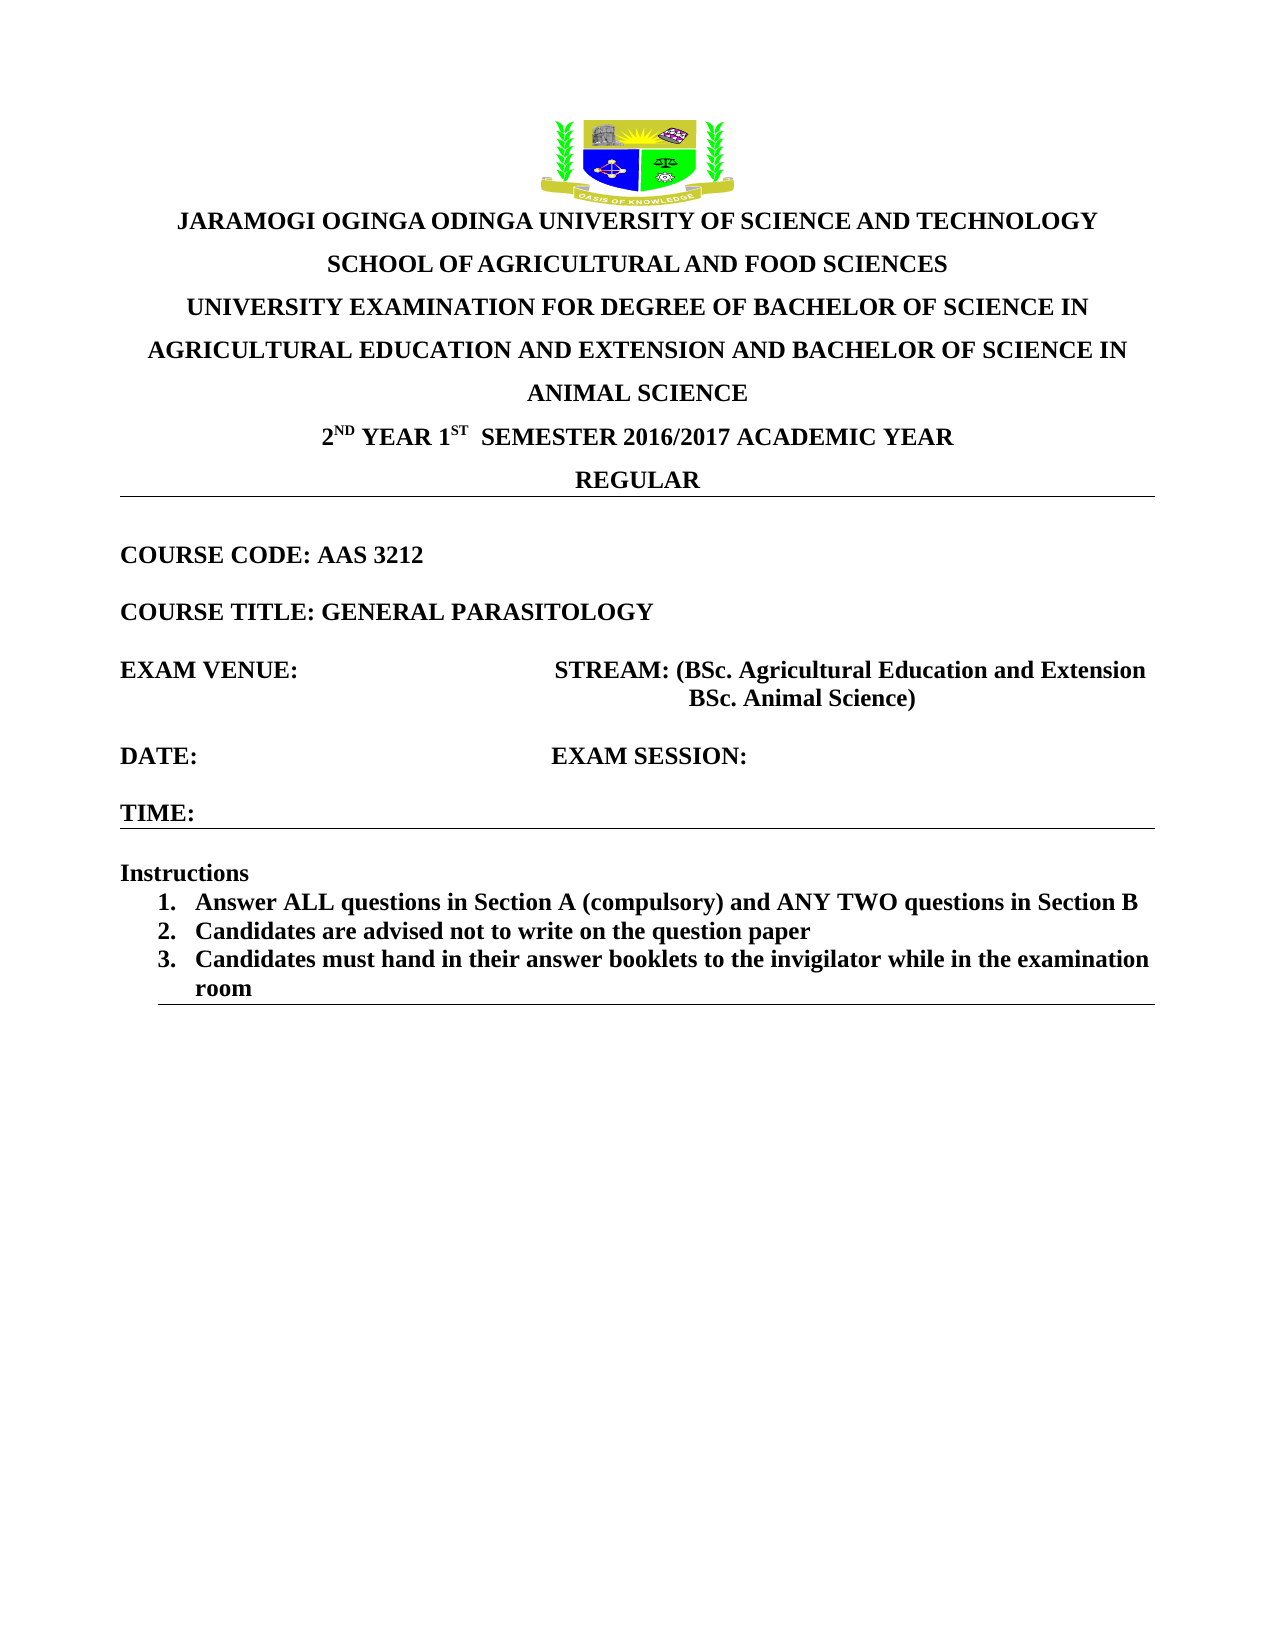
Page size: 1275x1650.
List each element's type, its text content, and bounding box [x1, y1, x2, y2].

text Instructions [120, 858, 1155, 887]
text BSc. Animal Science) [120, 683, 1155, 712]
text SCHOOL OF AGRICULTURAL AND FOOD SCIENCES [120, 249, 1155, 278]
text COURSE TITLE: GENERAL PARASITOLOGY [120, 597, 1155, 626]
text COURSE CODE: AAS 3212 [120, 540, 1155, 568]
list Answer ALL questions in Section A (compulsory) and ANY TWO questions in Section B [157, 887, 1155, 916]
text TIME: [120, 798, 1155, 828]
text REGULAR [120, 465, 1155, 496]
list Candidates must hand in their answer booklets to the invigilator while in the examination room [157, 944, 1155, 1005]
text UNIVERSITY EXAMINATION FOR DEGREE OF BACHELOR OF SCIENCE IN AGRICULTURAL EDUCATION AND EXTENSION AND BACHELOR OF SCIENCE IN ANIMAL SCIENCE [120, 292, 1155, 407]
text EXAM VENUE: STREAM: (BSc. Agricultural Education and Extension [120, 655, 1155, 683]
list Candidates are advised not to write on the question paper [157, 916, 1155, 944]
text DATE: EXAM SESSION: [120, 741, 1155, 770]
text 2ND YEAR 1ST SEMESTER 2016/2017 ACADEMIC YEAR [120, 422, 1155, 450]
text JARAMOGI OGINGA ODINGA UNIVERSITY OF SCIENCE AND TECHNOLOGY [120, 206, 1155, 235]
